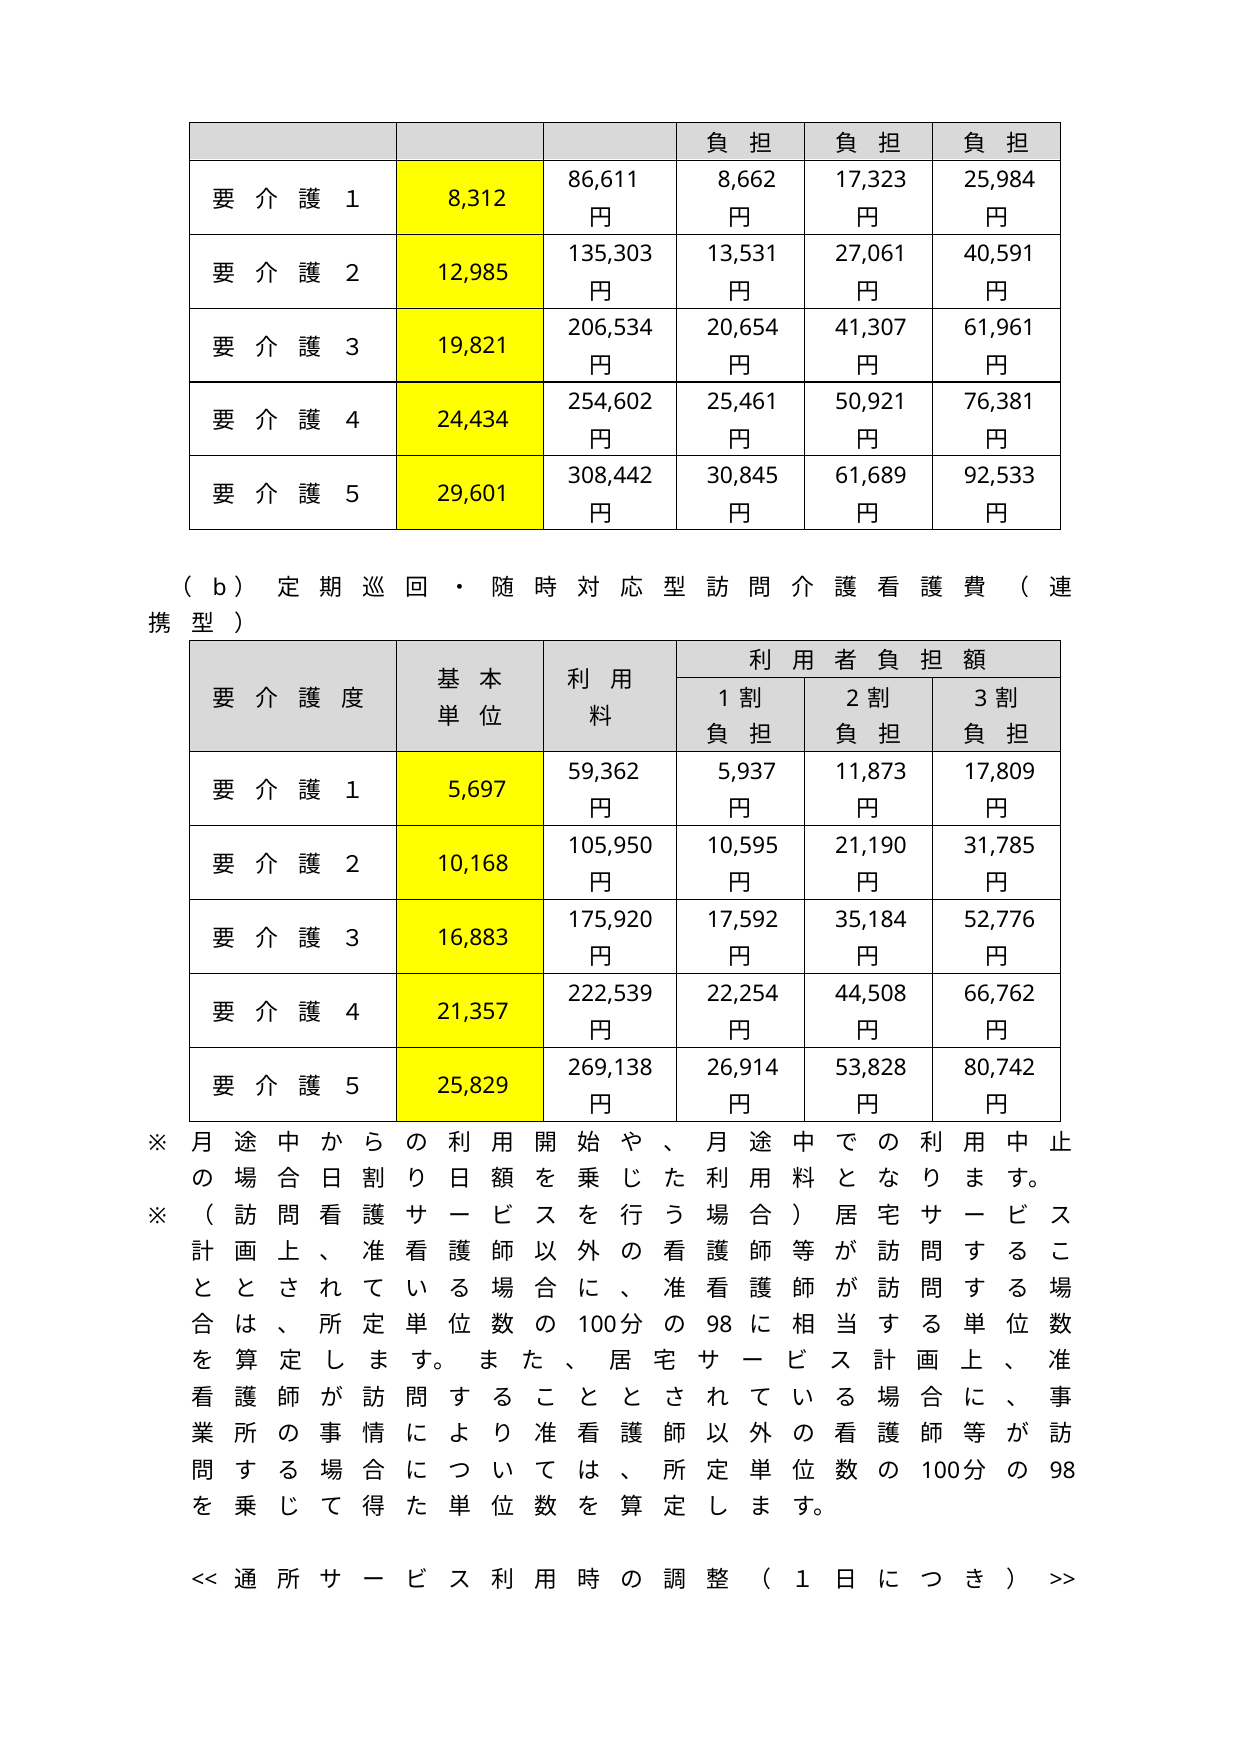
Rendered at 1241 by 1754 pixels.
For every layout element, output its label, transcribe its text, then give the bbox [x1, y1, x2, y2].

table_cell 40,591円 [933, 235, 1060, 307]
table_cell 11,873円 [805, 752, 932, 825]
table_cell 269,138円 [544, 1048, 676, 1121]
table_cell 2割負担 [805, 123, 932, 159]
table_header 利用者負担額 [677, 641, 1060, 677]
table_cell 21,357 [397, 974, 543, 1047]
table_cell 要介護１ [190, 161, 396, 233]
table_cell 92,533円 [933, 456, 1060, 529]
table_cell 要介護２ [190, 235, 396, 307]
table_cell 44,508円 [805, 974, 932, 1047]
table_cell 52,776円 [933, 900, 1060, 973]
table_cell 17,592円 [677, 900, 804, 973]
table_cell 19,821 [397, 309, 543, 381]
table_cell 25,829 [397, 1048, 543, 1121]
table_cell 8,312 [397, 161, 543, 233]
table_cell 135,303円 [544, 235, 676, 307]
table_cell 3割負担 [933, 678, 1060, 751]
table_cell 17,323円 [805, 161, 932, 233]
table_cell 76,381円 [933, 383, 1060, 455]
table_cell 25,461円 [677, 383, 804, 455]
table_cell 5,697 [397, 752, 543, 825]
table_cell 26,914円 [677, 1048, 804, 1121]
table_cell 17,809円 [933, 752, 1060, 825]
table_cell 30,845円 [677, 456, 804, 529]
table_cell 2割負担 [805, 678, 932, 751]
table_cell 要介護４ [190, 383, 396, 455]
table_cell 1割負担 [677, 678, 804, 751]
table_header 基本単位 [397, 641, 543, 751]
list 月途中からの利用開始や、月途中での利用中止の場合日割り日額を乗じた利用料となります。 [148, 1122, 1092, 1195]
table_cell 50,921円 [805, 383, 932, 455]
table_cell 66,762円 [933, 974, 1060, 1047]
table_cell 要介護２ [190, 826, 396, 899]
table_cell 22,254円 [677, 974, 804, 1047]
table_cell 61,961円 [933, 309, 1060, 381]
table_header 利用料 [544, 641, 676, 751]
table_cell 10,168 [397, 826, 543, 899]
table_cell 要介護１ [190, 752, 396, 825]
table_cell 53,828円 [805, 1048, 932, 1121]
table_cell 5,937円 [677, 752, 804, 825]
table_cell 41,307円 [805, 309, 932, 381]
table_cell 要介護３ [190, 900, 396, 973]
table_cell 24,434 [397, 383, 543, 455]
table_cell 20,654円 [677, 309, 804, 381]
text <<通所サービス利用時の調整（１日につき）>> [186, 1559, 1092, 1596]
table_cell 105,950円 [544, 826, 676, 899]
table_header 要介護度 [190, 641, 396, 751]
table_cell 61,689円 [805, 456, 932, 529]
table_cell 13,531円 [677, 235, 804, 307]
table_cell 16,883 [397, 900, 543, 973]
table_cell 27,061円 [805, 235, 932, 307]
table_cell 308,442円 [544, 456, 676, 529]
list （訪問看護サービスを行う場合）居宅サービス計画上、准看護師以外の看護師等が訪問することとされている場合に、准看護師が訪問する場合は、所定単位数の100分の98に相当する単位数を算定します。また、居宅サービス計画上、准看護師が訪問することとされている場合に、事業所の事情により准看護師以外の看護師等が訪問する場合については、所定単位数の100分の98を乗じて得た単位数を算定します。 [148, 1195, 1092, 1523]
table_cell 206,534円 [544, 309, 676, 381]
text （b）定期巡回・随時対応型訪問介護看護費（連携型） [148, 567, 1092, 640]
table_cell 175,920円 [544, 900, 676, 973]
table_cell 8,662円 [677, 161, 804, 233]
table_cell 21,190円 [805, 826, 932, 899]
table_cell 59,362円 [544, 752, 676, 825]
table_cell 要介護４ [190, 974, 396, 1047]
table_cell 222,539円 [544, 974, 676, 1047]
table_cell 10,595円 [677, 826, 804, 899]
table_cell 25,984円 [933, 161, 1060, 233]
table_cell 12,985 [397, 235, 543, 307]
table_cell 要介護３ [190, 309, 396, 381]
table_cell 要介護５ [190, 1048, 396, 1121]
table_cell 80,742円 [933, 1048, 1060, 1121]
table_cell 要介護５ [190, 456, 396, 529]
table_cell 29,601 [397, 456, 543, 529]
table_cell 31,785円 [933, 826, 1060, 899]
table_cell 254,602円 [544, 383, 676, 455]
table_cell 86,611円 [544, 161, 676, 233]
table_cell 3割負担 [933, 123, 1060, 159]
table_cell 1割負担 [677, 123, 804, 159]
table_cell 35,184円 [805, 900, 932, 973]
